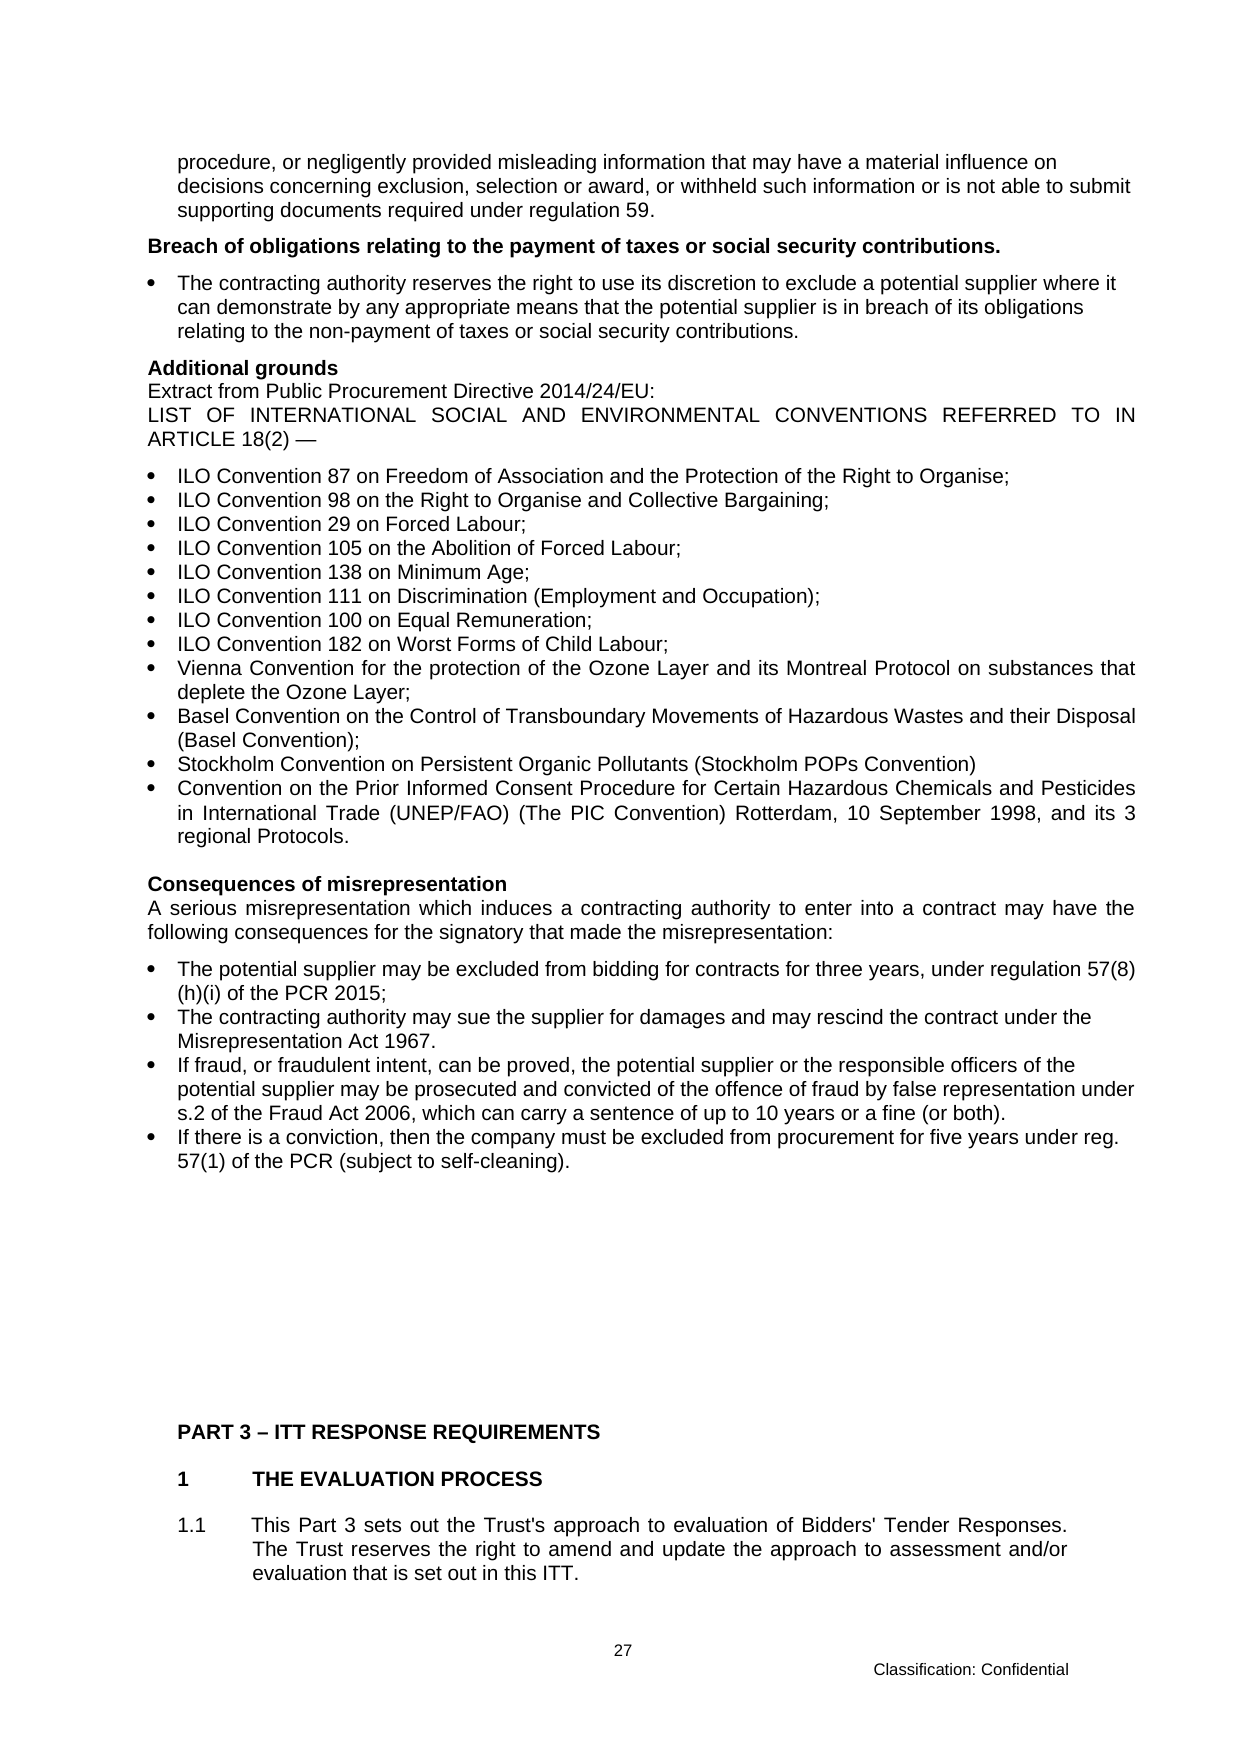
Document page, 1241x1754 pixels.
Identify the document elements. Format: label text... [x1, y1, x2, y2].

list ILO Convention 29 on Forced Labour; [147, 512, 1137, 536]
list ILO Convention 87 on Freedom of Association and the Protection of the Right to Organise; [147, 464, 1137, 488]
list ILO Convention 100 on Equal Remuneration; [147, 608, 1137, 632]
list The contracting authority reserves the right to use its discretion to exclude a potential supplier where it can demonstrate by any appropriate means that the potential supplier is in breach of its obligations relating to the non-payment of taxes or social security contributions. [147, 271, 1137, 343]
list Part 3 – ITT response requirements [177, 1419, 1069, 1443]
text LIST OF INTERNATIONAL SOCIAL AND ENVIRONMENTAL CONVENTIONS REFERRED TO IN ARTICLE 18(2) — [147, 403, 1137, 451]
list The potential supplier may be excluded from bidding for contracts for three years, under regulation 57(8)(h)(i) of the PCR 2015; [147, 957, 1137, 1004]
list Stockholm Convention on Persistent Organic Pollutants (Stockholm POPs Convention) [147, 752, 1137, 776]
list ILO Convention 138 on Minimum Age; [147, 560, 1137, 584]
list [147, 150, 1137, 222]
text Extract from Public Procurement Directive 2014/24/EU: [147, 379, 1137, 403]
list If fraud, or fraudulent intent, can be proved, the potential supplier or the responsible officers of the potential supplier may be prosecuted and convicted of the offence of fraud by false representation under s.2 of the Fraud Act 2006, which can carry a sentence of up to 10 years or a fine (or both). [147, 1053, 1137, 1124]
list ILO Convention 111 on Discrimination (Employment and Occupation); [147, 584, 1137, 608]
list If there is a conviction, then the company must be excluded from procurement for five years under reg. 57(1) of the PCR (subject to self-cleaning). [147, 1124, 1137, 1173]
list Vienna Convention for the protection of the Ozone Layer and its Montreal Protocol on substances that deplete the Ozone Layer; [147, 656, 1137, 704]
text Consequences of misrepresentation [147, 872, 1137, 896]
text Breach of obligations relating to the payment of taxes or social security contributions. [147, 234, 1137, 258]
list the evaluation process [177, 1466, 1069, 1490]
text Additional grounds [147, 355, 1137, 379]
text A serious misrepresentation which induces a contracting authority to enter into a contract may have the following consequences for the signatory that made the misrepresentation: [147, 896, 1137, 944]
list ILO Convention 182 on Worst Forms of Child Labour; [147, 632, 1137, 656]
list Basel Convention on the Control of Transboundary Movements of Hazardous Wastes and their Disposal (Basel Convention); [147, 704, 1137, 752]
list The contracting authority may sue the supplier for damages and may rescind the contract under the Misrepresentation Act 1967. [147, 1004, 1137, 1053]
list ILO Convention 105 on the Abolition of Forced Labour; [147, 536, 1137, 560]
list Convention on the Prior Informed Consent Procedure for Certain Hazardous Chemicals and Pesticides in International Trade (UNEP/FAO) (The PIC Convention) Rotterdam, 10 September 1998, and its 3 regional Protocols. [147, 776, 1137, 848]
text This Part 3 sets out the Trust's approach to evaluation of Bidders' Tender Responses. The Trust reserves the right to amend and update the approach to assessment and/or evaluation that is set out in this ITT. [177, 1513, 1069, 1585]
list ILO Convention 98 on the Right to Organise and Collective Bargaining; [147, 488, 1137, 512]
